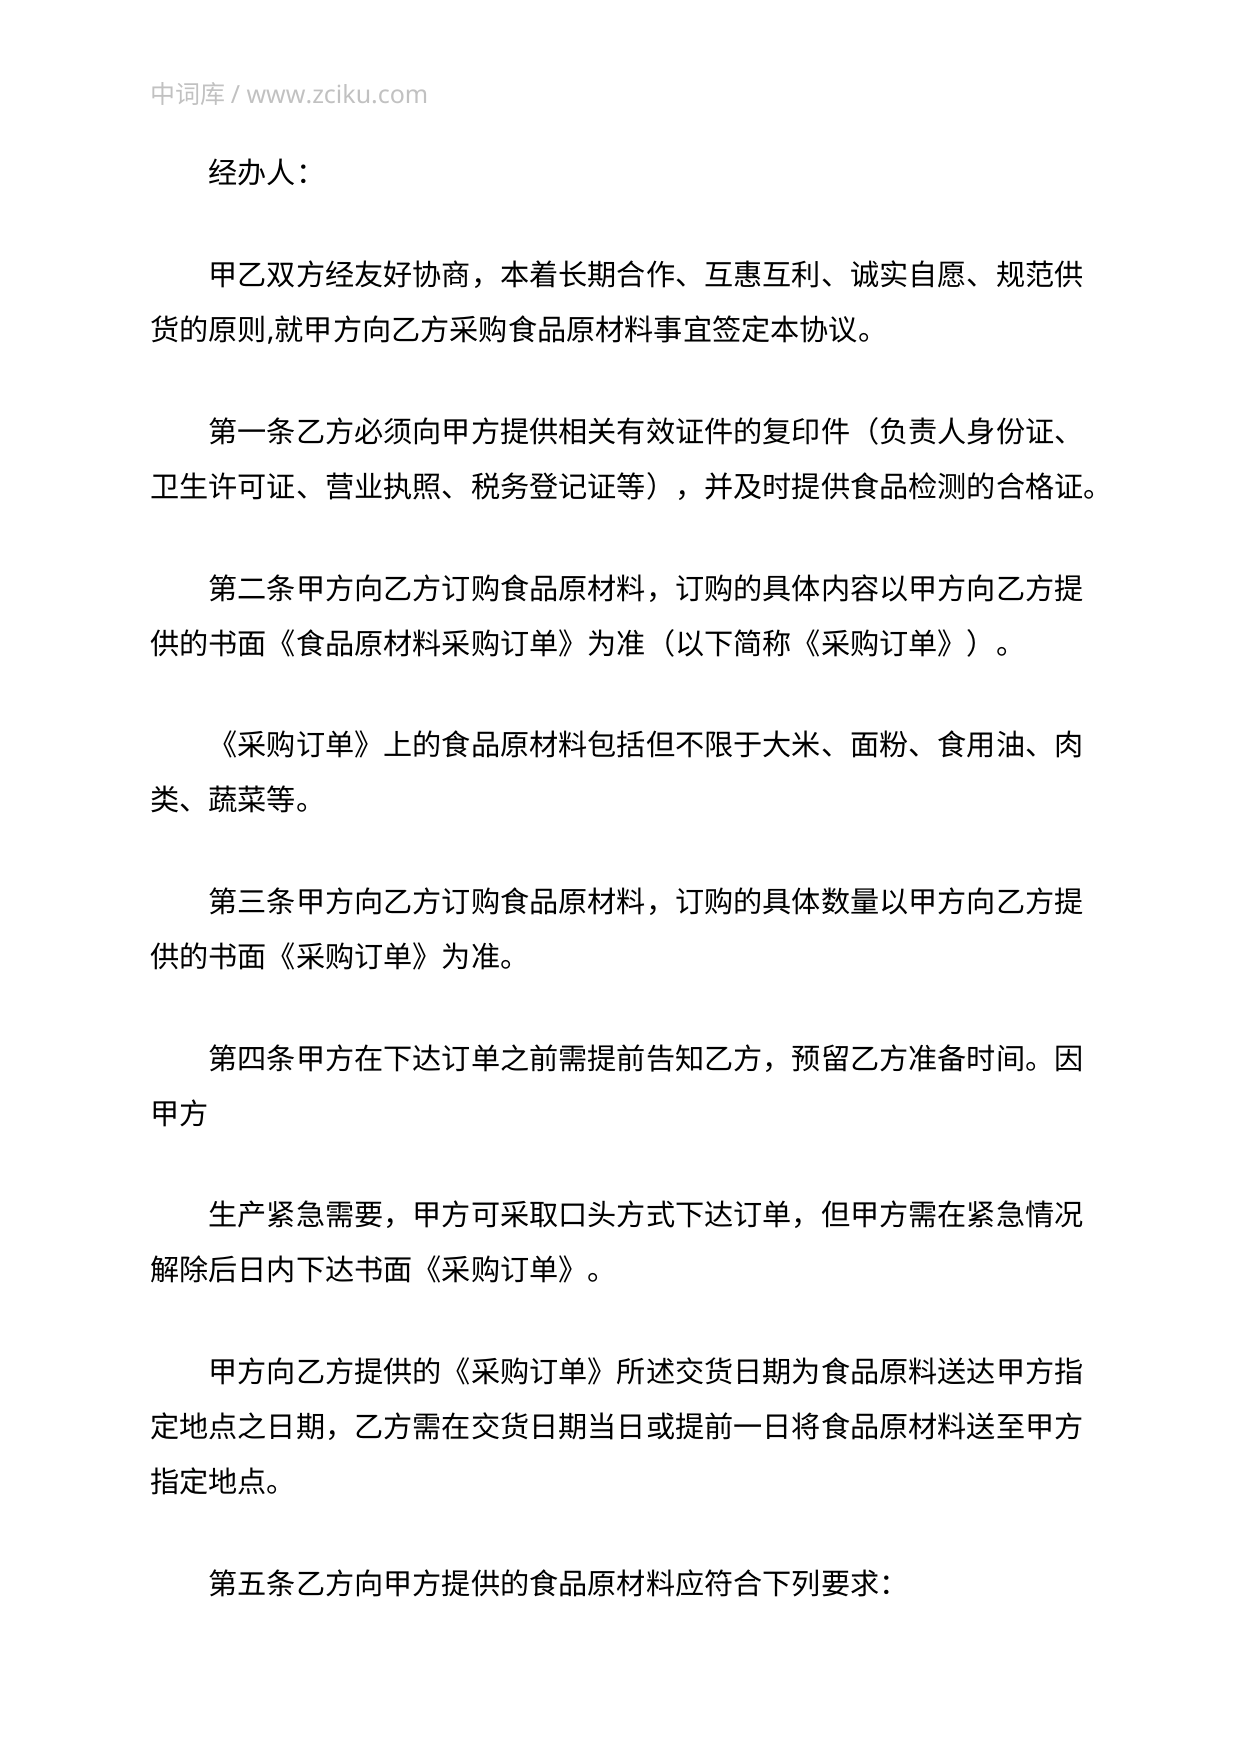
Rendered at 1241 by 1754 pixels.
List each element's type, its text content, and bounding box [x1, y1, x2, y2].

text 甲方向乙方提供的《采购订单》所述交货日期为食品原料送达甲方指定地点之日期，乙方需在交货日期当日或提前一日将食品原材料送至甲方指定地点。 [150, 1349, 1090, 1501]
text 第四条甲方在下达订单之前需提前告知乙方，预留乙方准备时间。因甲方 [150, 1035, 1090, 1132]
text 《采购订单》上的食品原材料包括但不限于大米、面粉、食用油、肉类、蔬菜等。 [150, 722, 1090, 819]
text 经办人： [150, 150, 1090, 192]
text 甲乙双方经友好协商，本着长期合作、互惠互利、诚实自愿、规范供货的原则,就甲方向乙方采购食品原材料事宜签定本协议。 [150, 252, 1090, 349]
text 第五条乙方向甲方提供的食品原材料应符合下列要求： [150, 1560, 1090, 1602]
text 第三条甲方向乙方订购食品原材料，订购的具体数量以甲方向乙方提供的书面《采购订单》为准。 [150, 879, 1090, 976]
text 第一条乙方必须向甲方提供相关有效证件的复印件（负责人身份证、卫生许可证、营业执照、税务登记证等），并及时提供食品检测的合格证。 [150, 409, 1090, 506]
text 生产紧急需要，甲方可采取口头方式下达订单，但甲方需在紧急情况解除后日内下达书面《采购订单》。 [150, 1192, 1090, 1289]
text 第二条甲方向乙方订购食品原材料，订购的具体内容以甲方向乙方提供的书面《食品原材料采购订单》为准（以下简称《采购订单》）。 [150, 565, 1090, 662]
